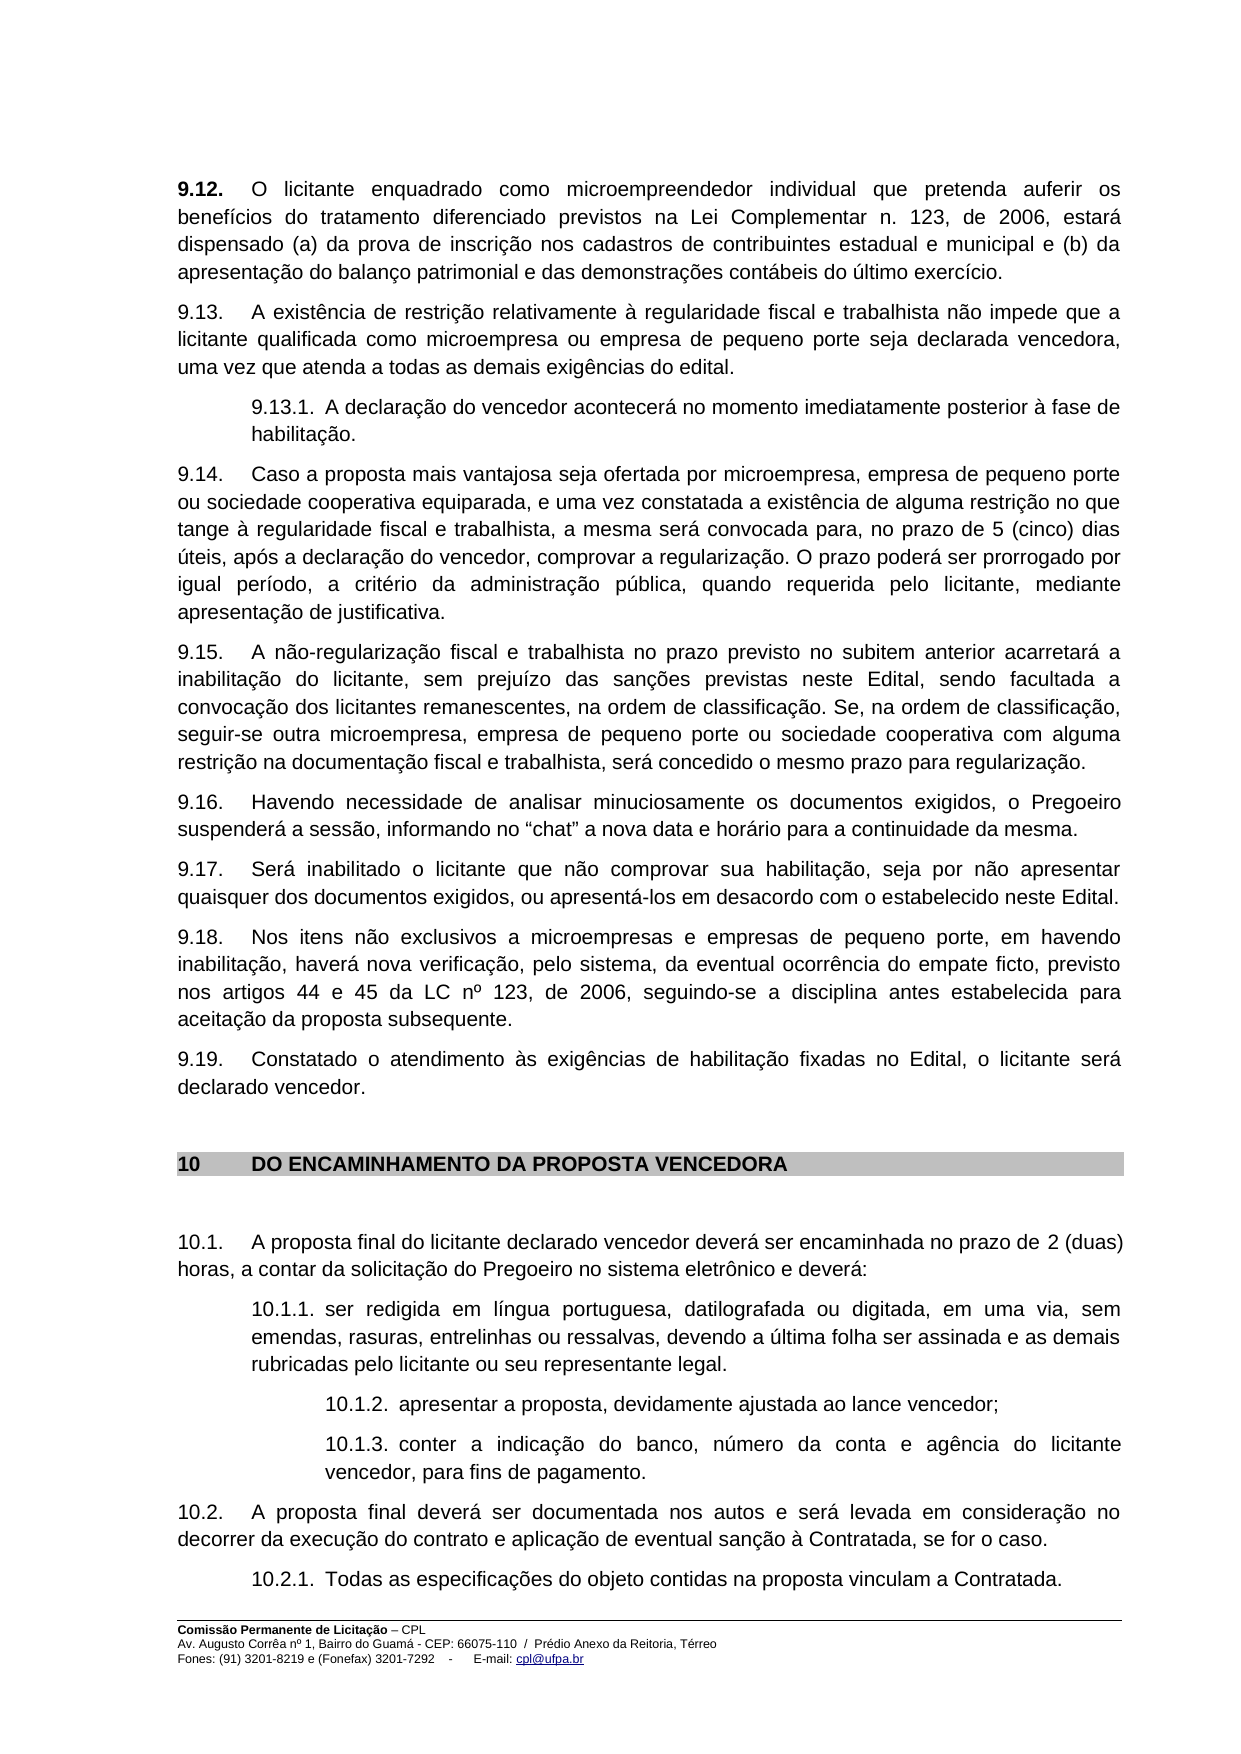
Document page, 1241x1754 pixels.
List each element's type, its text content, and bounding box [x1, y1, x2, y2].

list A não-regularização fiscal e trabalhista no prazo previsto no subitem anterior acarretará a inabilitação do licitante, sem prejuízo das sanções previstas neste Edital, sendo facultada a convocação dos licitantes remanescentes, na ordem de classificação. Se, na ordem de classificação, seguir-se outra microempresa, empresa de pequeno porte ou sociedade cooperativa com alguma restrição na documentação fiscal e trabalhista, será concedido o mesmo prazo para regularização. [177, 640, 1122, 774]
list Caso a proposta mais vantajosa seja ofertada por microempresa, empresa de pequeno porte ou sociedade cooperativa equiparada, e uma vez constatada a existência de alguma restrição no que tange à regularidade fiscal e trabalhista, a mesma será convocada para, no prazo de 5 (cinco) dias úteis, após a declaração do vencedor, comprovar a regularização. O prazo poderá ser prorrogado por igual período, a critério da administração pública, quando requerida pelo licitante, mediante apresentação de justificativa. [177, 462, 1122, 624]
list Será inabilitado o licitante que não comprovar sua habilitação, seja por não apresentar quaisquer dos documentos exigidos, ou apresentá-los em desacordo com o estabelecido neste Edital. [177, 857, 1122, 909]
list A declaração do vencedor acontecerá no momento imediatamente posterior à fase de habilitação. [251, 395, 1122, 446]
list A proposta final deverá ser documentada nos autos e será levada em consideração no decorrer da execução do contrato e aplicação de eventual sanção à Contratada, se for o caso. [177, 1500, 1122, 1551]
list Constatado o atendimento às exigências de habilitação fixadas no Edital, o licitante será declarado vencedor. [177, 1047, 1122, 1099]
list Nos itens não exclusivos a microempresas e empresas de pequeno porte, em havendo inabilitação, haverá nova verificação, pelo sistema, da eventual ocorrência do empate ficto, previsto nos artigos 44 e 45 da LC nº 123, de 2006, seguindo-se a disciplina antes estabelecida para aceitação da proposta subsequente. [177, 925, 1122, 1031]
list conter a indicação do banco, número da conta e agência do licitante vencedor, para fins de pagamento. [325, 1432, 1122, 1484]
list ser redigida em língua portuguesa, datilografada ou digitada, em uma via, sem emendas, rasuras, entrelinhas ou ressalvas, devendo a última folha ser assinada e as demais rubricadas pelo licitante ou seu representante legal. [251, 1297, 1122, 1376]
list DO ENCAMINHAMENTO DA PROPOSTA VENCEDORA [177, 1152, 1124, 1176]
list A existência de restrição relativamente à regularidade fiscal e trabalhista não impede que a licitante qualificada como microempresa ou empresa de pequeno porte seja declarada vencedora, uma vez que atenda a todas as demais exigências do edital. [177, 300, 1122, 379]
list Todas as especificações do objeto contidas na proposta vinculam a Contratada. [251, 1567, 1122, 1591]
list A proposta final do licitante declarado vencedor deverá ser encaminhada no prazo de 2 (duas) horas, a contar da solicitação do Pregoeiro no sistema eletrônico e deverá: [177, 1230, 1124, 1281]
list apresentar a proposta, devidamente ajustada ao lance vencedor; [325, 1392, 1122, 1416]
list Havendo necessidade de analisar minuciosamente os documentos exigidos, o Pregoeiro suspenderá a sessão, informando no “chat” a nova data e horário para a continuidade da mesma. [177, 790, 1122, 841]
list O licitante enquadrado como microempreendedor individual que pretenda auferir os benefícios do tratamento diferenciado previstos na Lei Complementar n. 123, de 2006, estará dispensado (a) da prova de inscrição nos cadastros de contribuintes estadual e municipal e (b) da apresentação do balanço patrimonial e das demonstrações contábeis do último exercício. [177, 177, 1122, 284]
